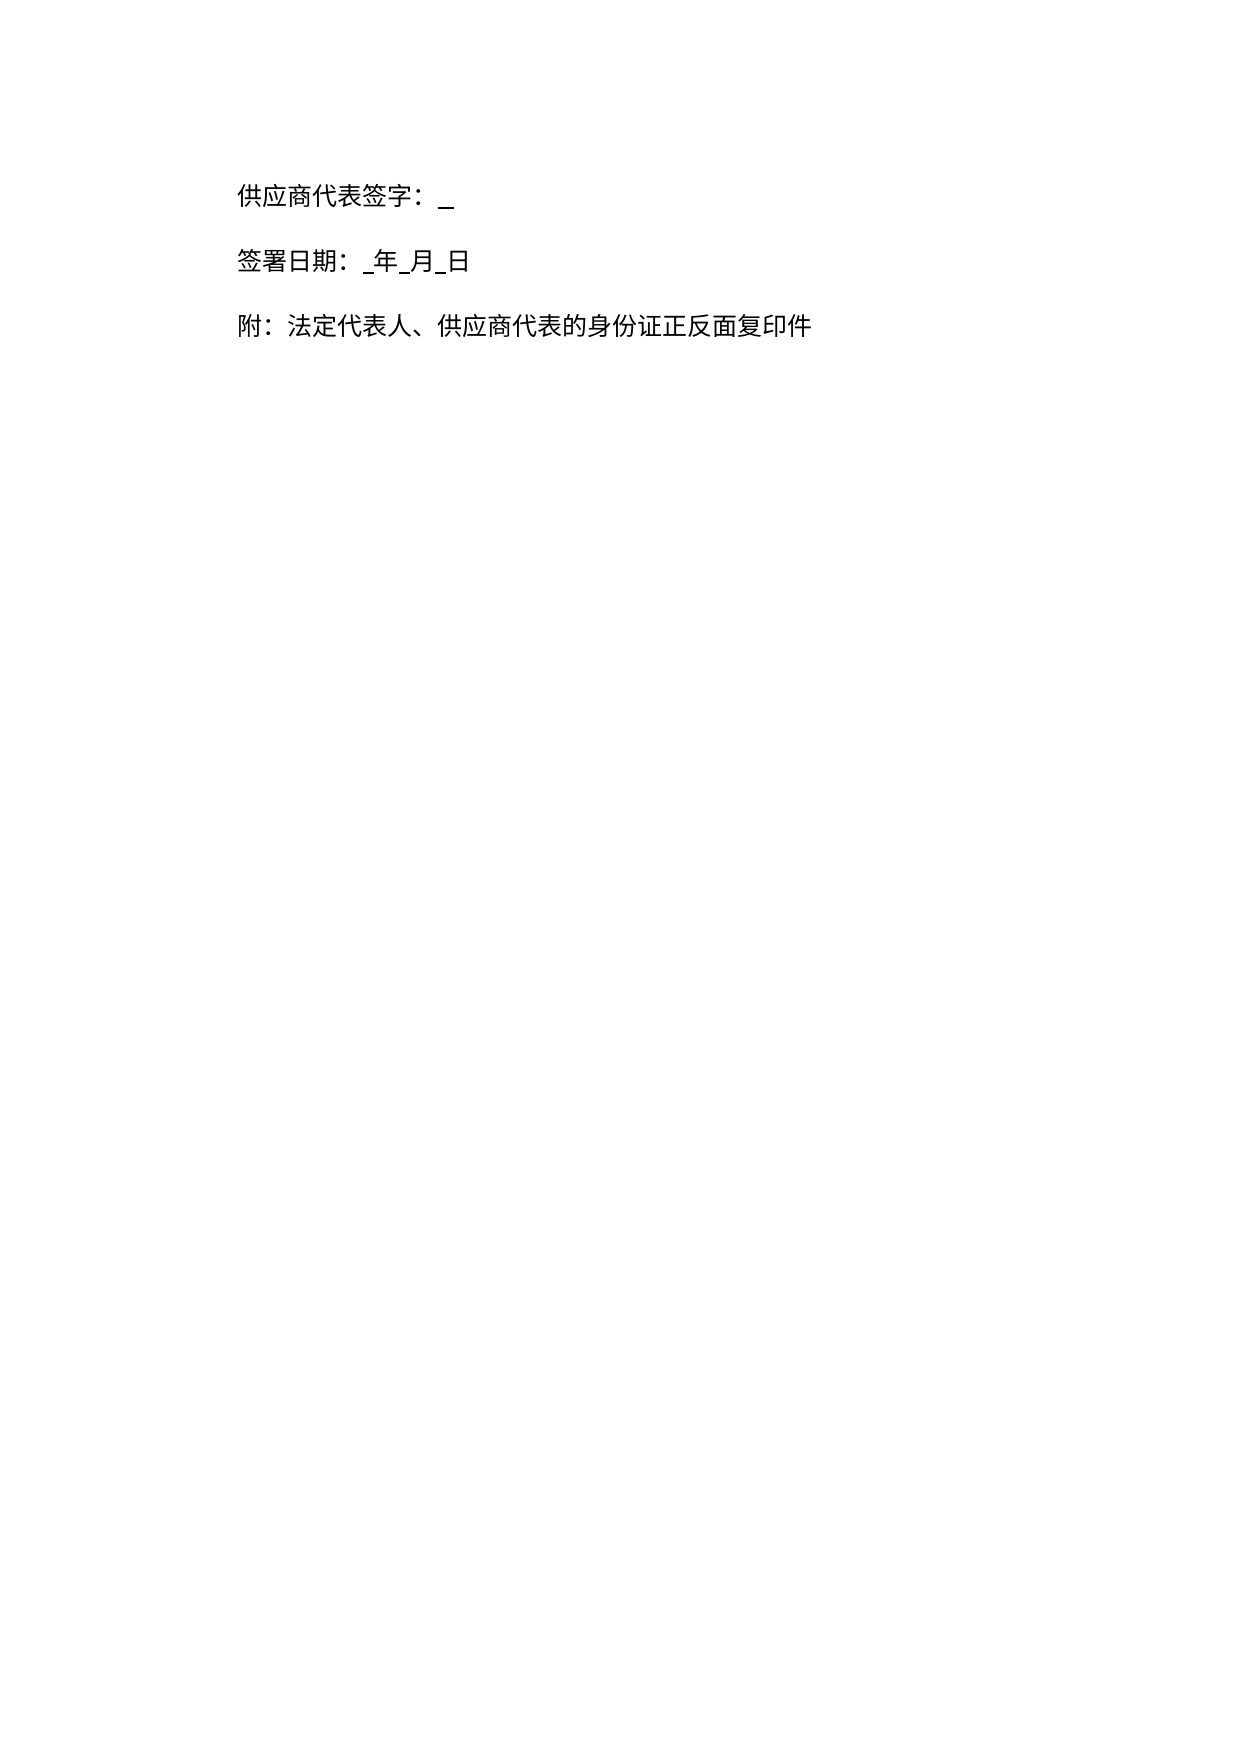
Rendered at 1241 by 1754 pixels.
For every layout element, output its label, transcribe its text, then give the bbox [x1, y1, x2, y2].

text 签署日期： 年 月 日 [187, 227, 1053, 292]
text 供应商代表签字： [187, 162, 1053, 227]
text 附：法定代表人、供应商代表的身份证正反面复印件 [187, 292, 1053, 357]
